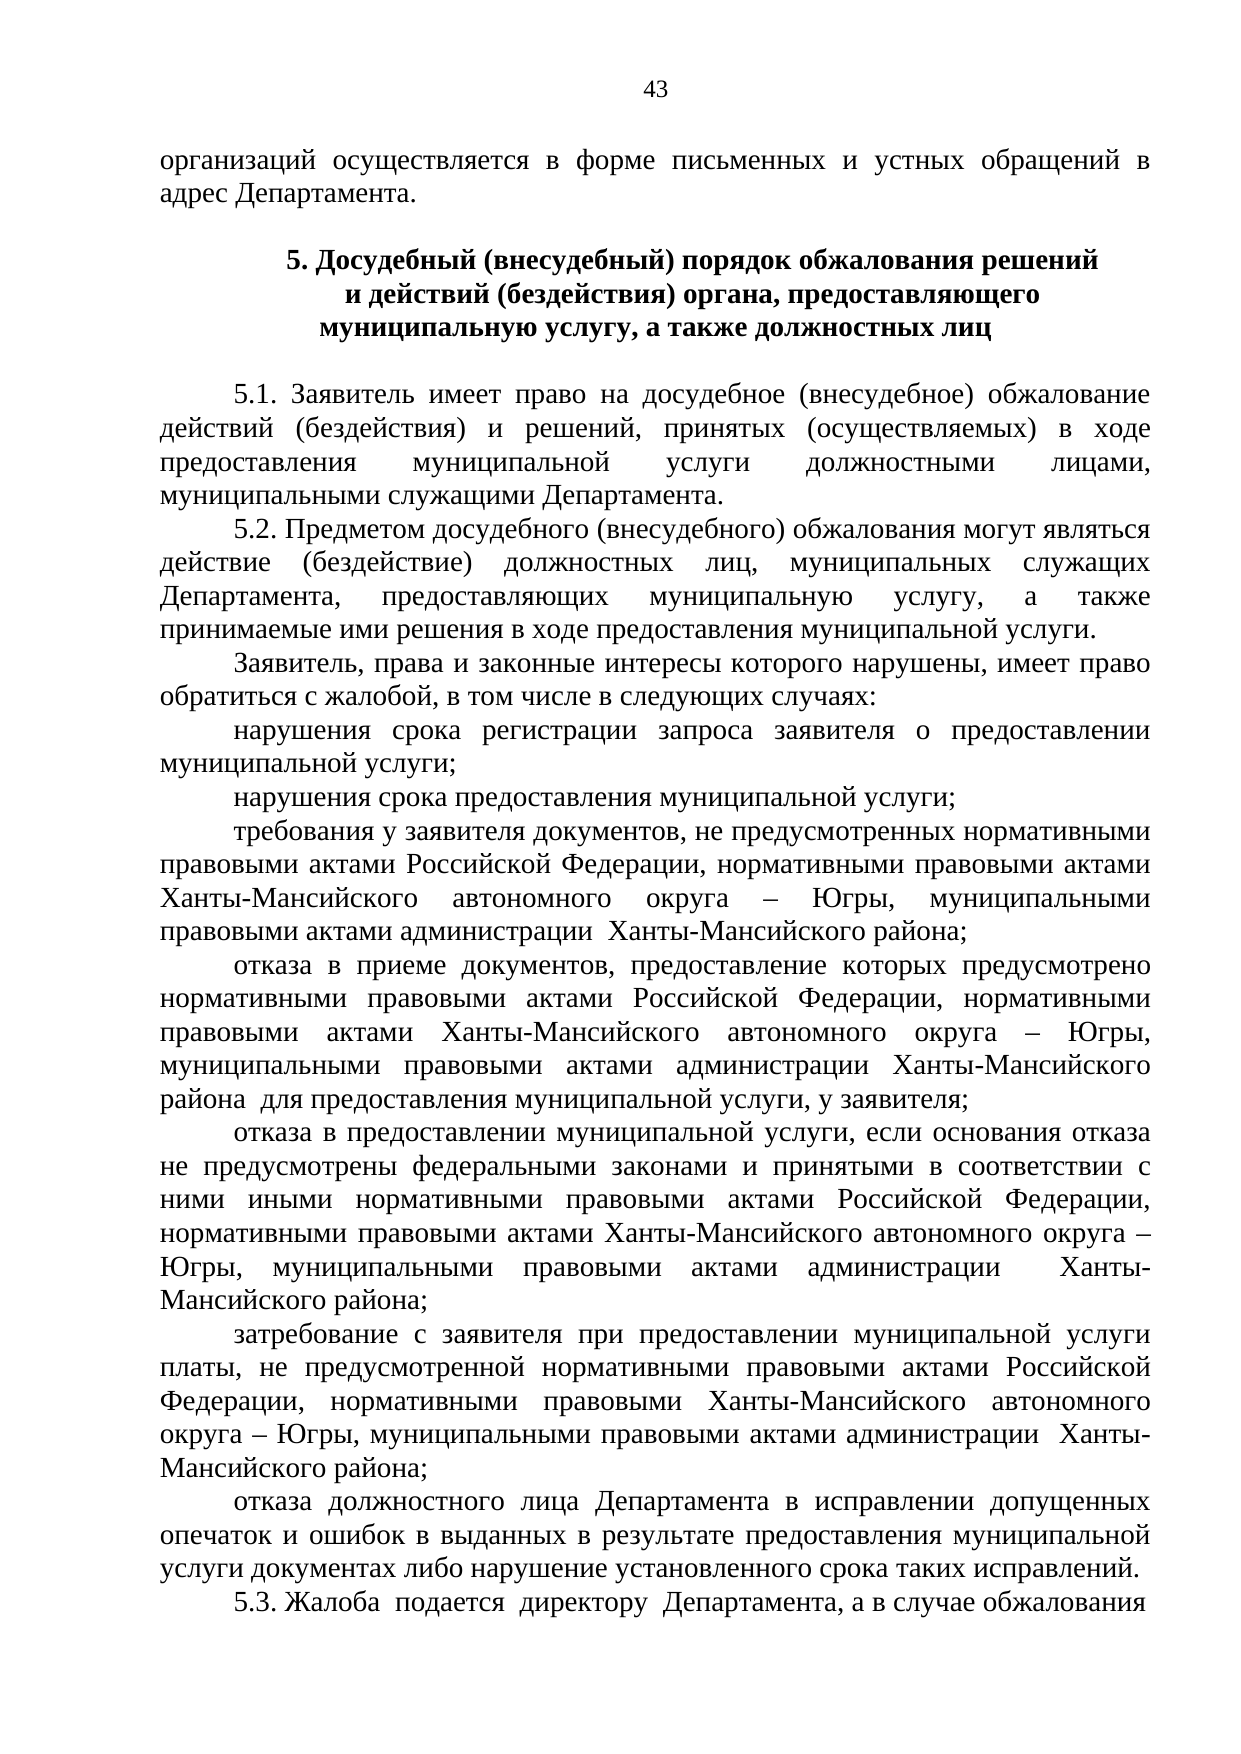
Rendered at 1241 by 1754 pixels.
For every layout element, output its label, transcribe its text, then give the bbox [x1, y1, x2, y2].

text отказа в приеме документов, предоставление которых предусмотрено нормативными правовыми актами Российской Федерации, нормативными правовыми актами Ханты-Мансийского автономного округа – Югры, муниципальными правовыми актами администрации Ханты-Мансийского района для предоставления муниципальной услуги, у заявителя; [159, 947, 1152, 1114]
text 5.1. Заявитель имеет право на досудебное (внесудебное) обжалование действий (бездействия) и решений, принятых (осуществляемых) в ходе предоставления муниципальной услуги должностными лицами, муниципальными служащими Департамента. [159, 377, 1152, 511]
text 5. Досудебный (внесудебный) порядок обжалования решений [159, 242, 1152, 276]
text отказа должностного лица Департамента в исправлении допущенных опечаток и ошибок в выданных в результате предоставления муниципальной услуги документах либо нарушение установленного срока таких исправлений. [159, 1483, 1152, 1584]
text 5.2. Предметом досудебного (внесудебного) обжалования могут являться действие (бездействие) должностных лиц, муниципальных служащих Департамента, предоставляющих муниципальную услугу, а также принимаемые ими решения в ходе предоставления муниципальной услуги. [159, 511, 1152, 645]
text 5.3. Жалоба подается директору Департамента, а в случае обжалования [159, 1584, 1152, 1618]
text Заявитель, права и законные интересы которого нарушены, имеет право обратиться с жалобой, в том числе в следующих случаях: [159, 645, 1152, 712]
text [159, 142, 1152, 209]
text и действий (бездействия) органа, предоставляющего муниципальную услугу, а также должностных лиц [159, 276, 1152, 343]
text отказа в предоставлении муниципальной услуги, если основания отказа не предусмотрены федеральными законами и принятыми в соответствии с ними иными нормативными правовыми актами Российской Федерации, нормативными правовыми актами Ханты-Мансийского автономного округа – Югры, муниципальными правовыми актами администрации Ханты-Мансийского района; [159, 1114, 1152, 1316]
text нарушения срока регистрации запроса заявителя о предоставлении муниципальной услуги; [159, 712, 1152, 779]
text нарушения срока предоставления муниципальной услуги; [159, 779, 1152, 813]
text требования у заявителя документов, не предусмотренных нормативными правовыми актами Российской Федерации, нормативными правовыми актами Ханты-Мансийского автономного округа – Югры, муниципальными правовыми актами администрации Ханты-Мансийского района; [159, 813, 1152, 947]
text затребование с заявителя при предоставлении муниципальной услуги платы, не предусмотренной нормативными правовыми актами Российской Федерации, нормативными правовыми Ханты-Мансийского автономного округа – Югры, муниципальными правовыми актами администрации Ханты-Мансийского района; [159, 1316, 1152, 1483]
